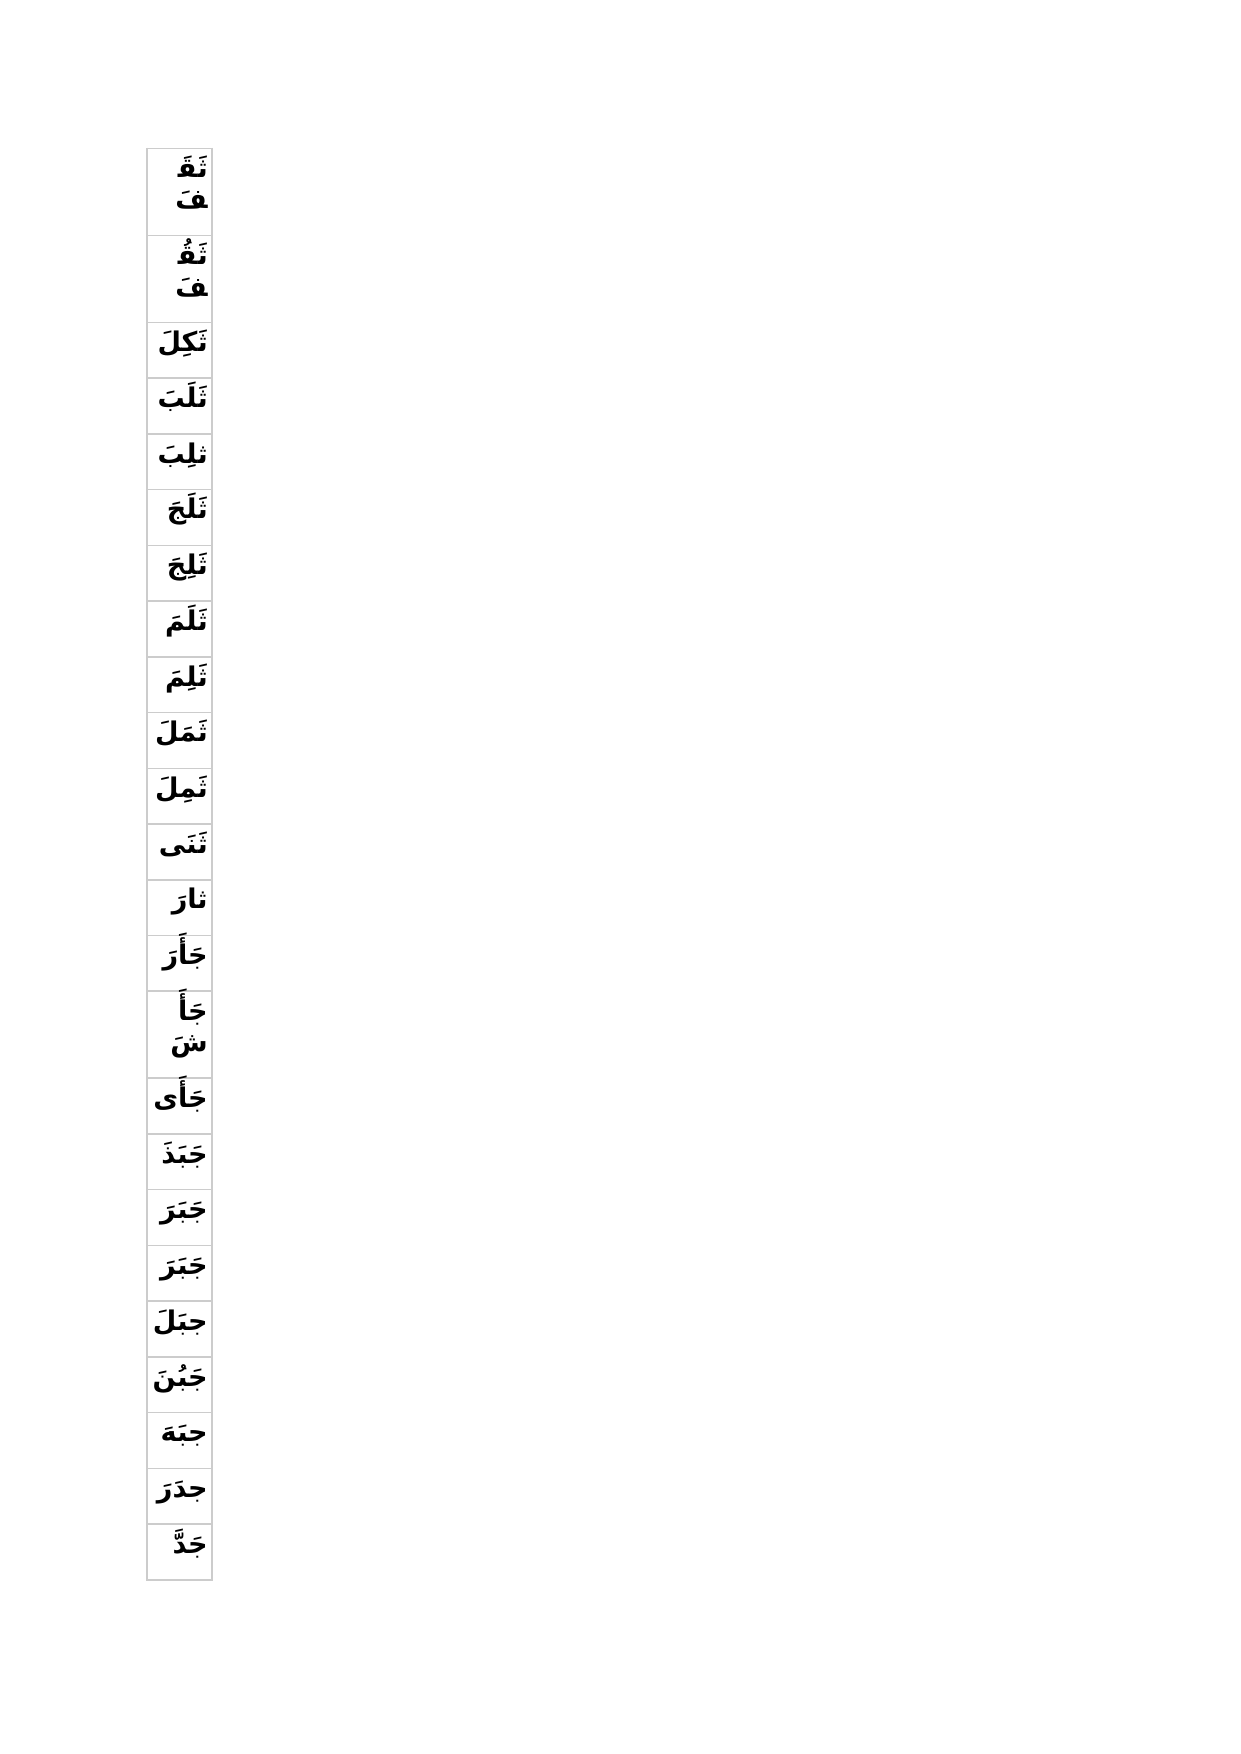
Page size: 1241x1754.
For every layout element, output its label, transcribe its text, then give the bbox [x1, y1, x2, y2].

table_cell ثَقَفَ [148, 149, 211, 234]
table_cell جبَهَ [148, 1413, 211, 1467]
table_cell ثارَ [148, 881, 211, 934]
table_cell ثَكِلَ [148, 323, 211, 377]
table_cell جَبَذَ [148, 1135, 211, 1189]
table_cell ثَمِلَ [148, 769, 211, 823]
table_cell جبَلَ [148, 1302, 211, 1356]
table_cell ثَنَى [148, 825, 211, 879]
table_cell ثَلَجَ [148, 490, 211, 544]
table_cell ثَلِمَ [148, 658, 211, 712]
table_cell ثَقُفَ [148, 236, 211, 322]
table_cell ثَلَبَ [148, 379, 211, 433]
table_cell جَبَرَ [148, 1246, 211, 1300]
table_cell ثَلَمَ [148, 602, 211, 656]
table_cell جَدَّ [148, 1525, 211, 1579]
table_cell جَبَرَ [148, 1190, 211, 1244]
table_cell ثلِبَ [148, 435, 211, 489]
table_cell جَأَى [148, 1079, 211, 1133]
table_cell جَبُنَ [148, 1358, 211, 1412]
table_cell جَأَرَ [148, 936, 211, 990]
table_cell ثَلِجَ [148, 546, 211, 600]
table_cell جَأَشَ [148, 992, 211, 1077]
table_cell جدَرَ [148, 1469, 211, 1523]
table_cell ثَمَلَ [148, 713, 211, 767]
